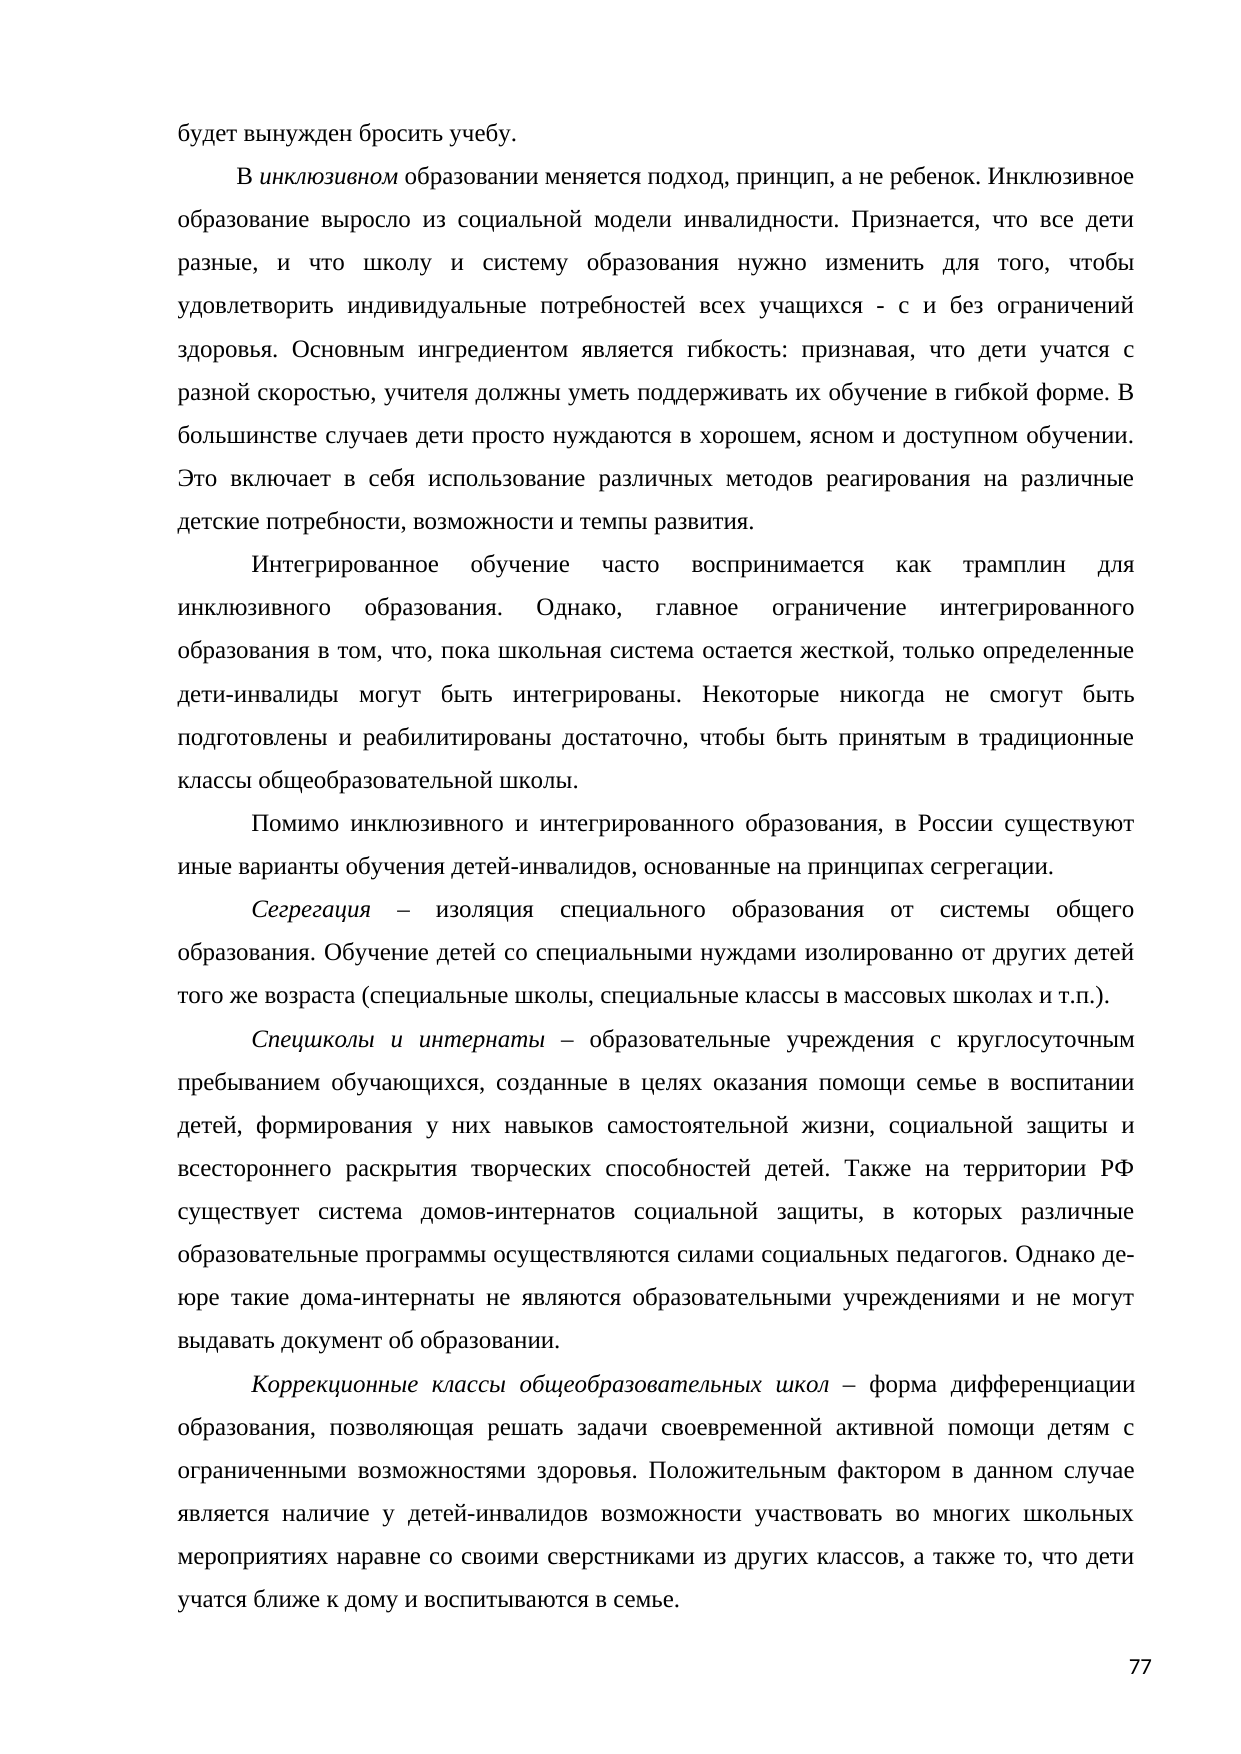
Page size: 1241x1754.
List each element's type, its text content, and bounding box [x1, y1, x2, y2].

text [177, 118, 1135, 147]
text Коррекционные классы общеобразовательных школ – форма дифференциации образования, позволяющая решать задачи своевременной активной помощи детям с ограниченными возможностями здоровья. Положительным фактором в данном случае является наличие у детей-инвалидов возможности участвовать во многих школьных мероприятиях наравне со своими сверстниками из других классов, а также то, что дети учатся ближе к дому и воспитываются в семье. [177, 1369, 1135, 1613]
text Помимо инклюзивного и интегрированного образования, в России существуют иные варианты обучения детей-инвалидов, основанные на принципах сегрегации. [177, 808, 1135, 880]
text Интегрированное обучение часто воспринимается как трамплин для инклюзивного образования. Однако, главное ограничение интегрированного образования в том, что, пока школьная система остается жесткой, только определенные дети-инвалиды могут быть интегрированы. Некоторые никогда не смогут быть подготовлены и реабилитированы достаточно, чтобы быть принятым в традиционные классы общеобразовательной школы. [177, 549, 1135, 794]
text Спецшколы и интернаты – образовательные учреждения с круглосуточным пребыванием обучающихся, созданные в целях оказания помощи семье в воспитании детей, формирования у них навыков самостоятельной жизни, социальной защиты и всестороннего раскрытия творческих способностей детей. Также на территории РФ существует система домов-интернатов социальной защиты, в которых различные образовательные программы осуществляются силами социальных педагогов. Однако де-юре такие дома-интернаты не являются образовательными учреждениями и не могут выдавать документ об образовании. [177, 1024, 1135, 1354]
text Сегрегация – изоляция специального образования от системы общего образования. Обучение детей со специальными нуждами изолированно от других детей того же возраста (специальные школы, специальные классы в массовых школах и т.п.). [177, 894, 1135, 1009]
text В инклюзивном образовании меняется подход, принцип, а не ребенок. Инклюзивное образование выросло из социальной модели инвалидности. Признается, что все дети разные, и что школу и систему образования нужно изменить для того, чтобы удовлетворить индивидуальные потребностей всех учащихся - с и без ограничений здоровья. Основным ингредиентом является гибкость: признавая, что дети учатся с разной скоростью, учителя должны уметь поддерживать их обучение в гибкой форме. В большинстве случаев дети просто нуждаются в хорошем, ясном и доступном обучении. Это включает в себя использование различных методов реагирования на различные детские потребности, возможности и темпы развития. [177, 161, 1135, 535]
